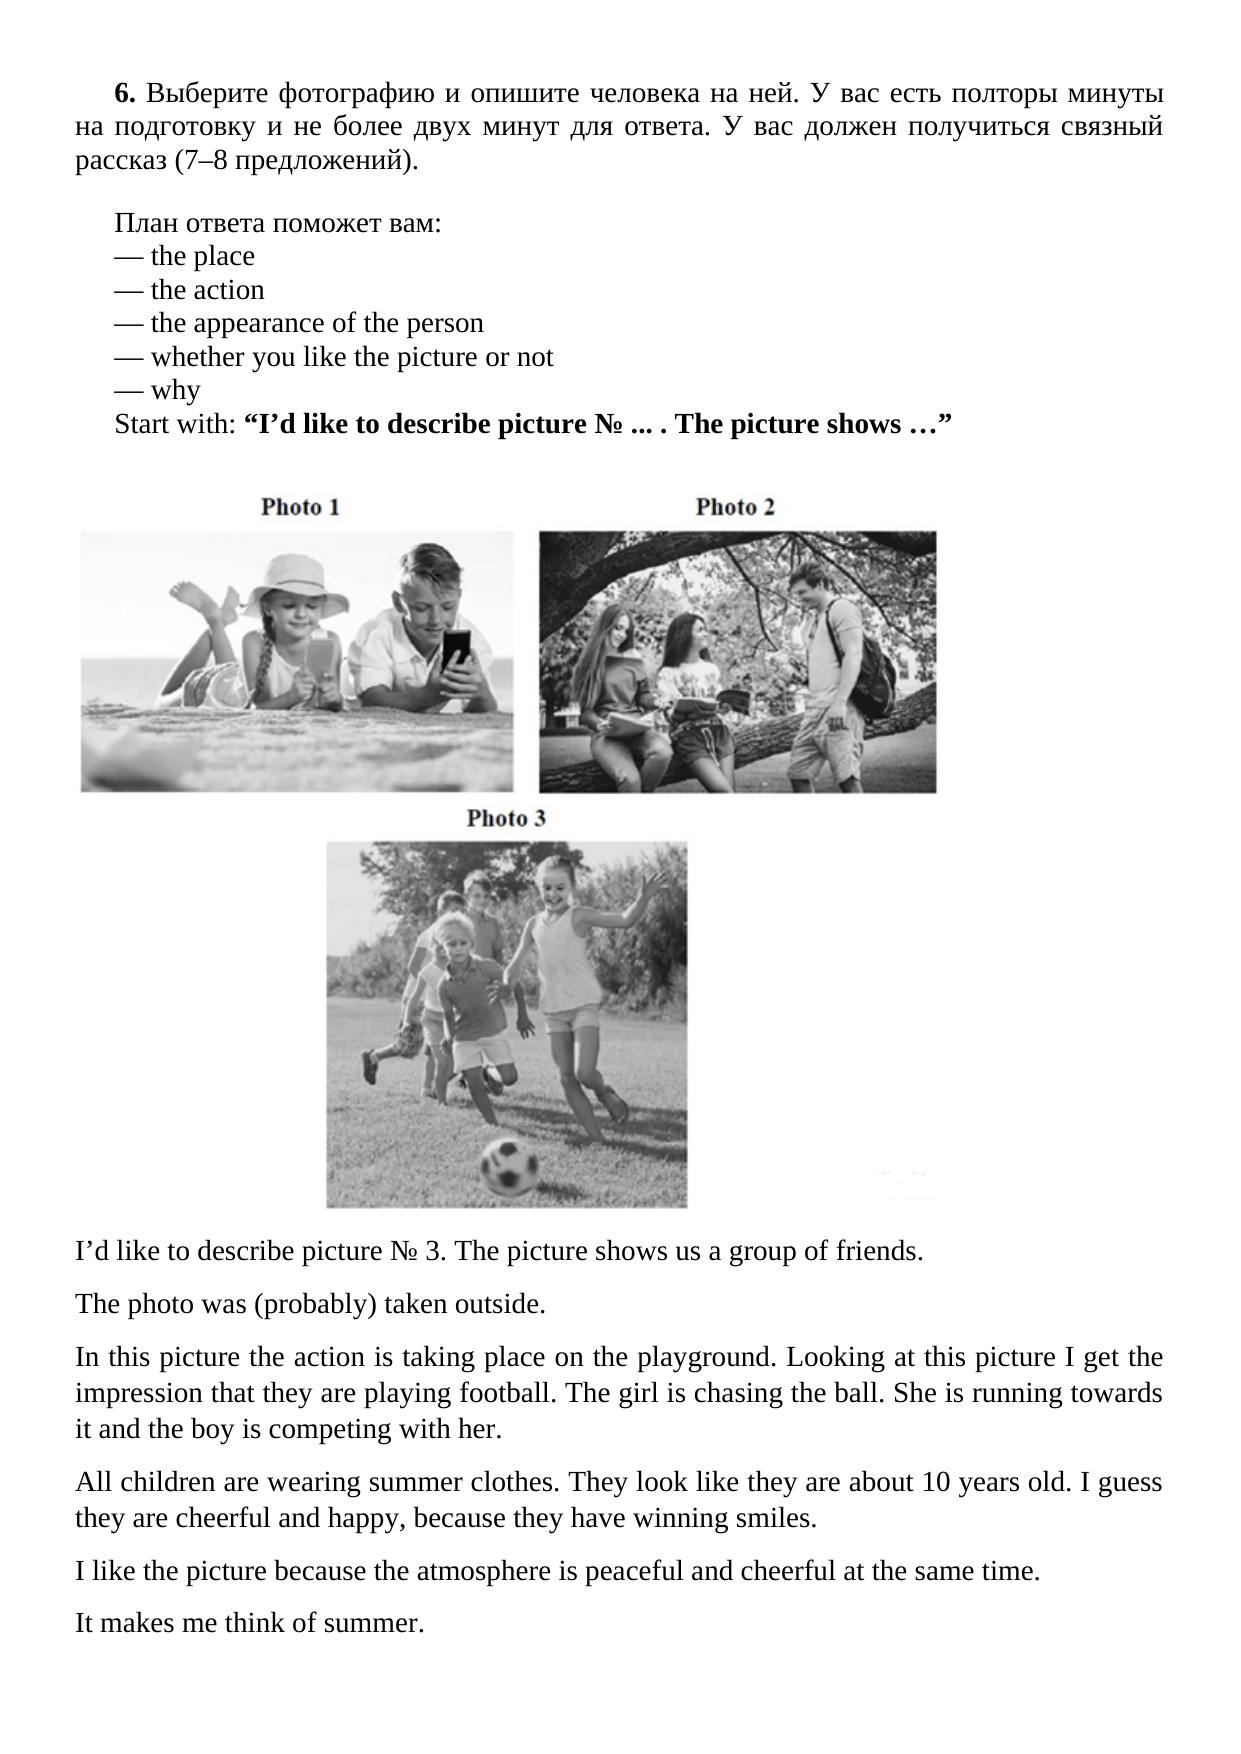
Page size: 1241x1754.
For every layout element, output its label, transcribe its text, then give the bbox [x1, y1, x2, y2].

text План ответа поможет вам: [75, 205, 1165, 238]
text All children are wearing summer clothes. They look like they are about 10 years old. I guess they are cheerful and happy, because they have winning smiles. [75, 1464, 1165, 1533]
text — the place [75, 238, 1165, 272]
text In this picture the action is taking place on the playground. Looking at this picture I get the impression that they are playing football. The girl is chasing the ball. She is running towards it and the boy is competing with her. [75, 1339, 1165, 1444]
text Start with: “I’d like to describe picture № ... . The picture shows …” [75, 406, 1165, 439]
picture [75, 492, 943, 1215]
text The photo was (probably) taken outside. [75, 1286, 1165, 1319]
text — the action [75, 272, 1165, 305]
text — the appearance of the person [75, 305, 1165, 339]
text — why [75, 372, 1165, 406]
text It makes me think of summer. [75, 1606, 1165, 1639]
text I’d like to describe picture № 3. The picture shows us a group of friends. [75, 1233, 1165, 1267]
text — whether you like the picture or not [75, 339, 1165, 372]
text I like the picture because the atmosphere is peaceful and cheerful at the same time. [75, 1553, 1165, 1586]
text 6. Выберите фотографию и опишите человека на ней. У вас есть полторы минуты на подготовку и не более двух минут для ответа. У вас должен получиться связный рассказ (7–8 предложений). [75, 75, 1165, 176]
